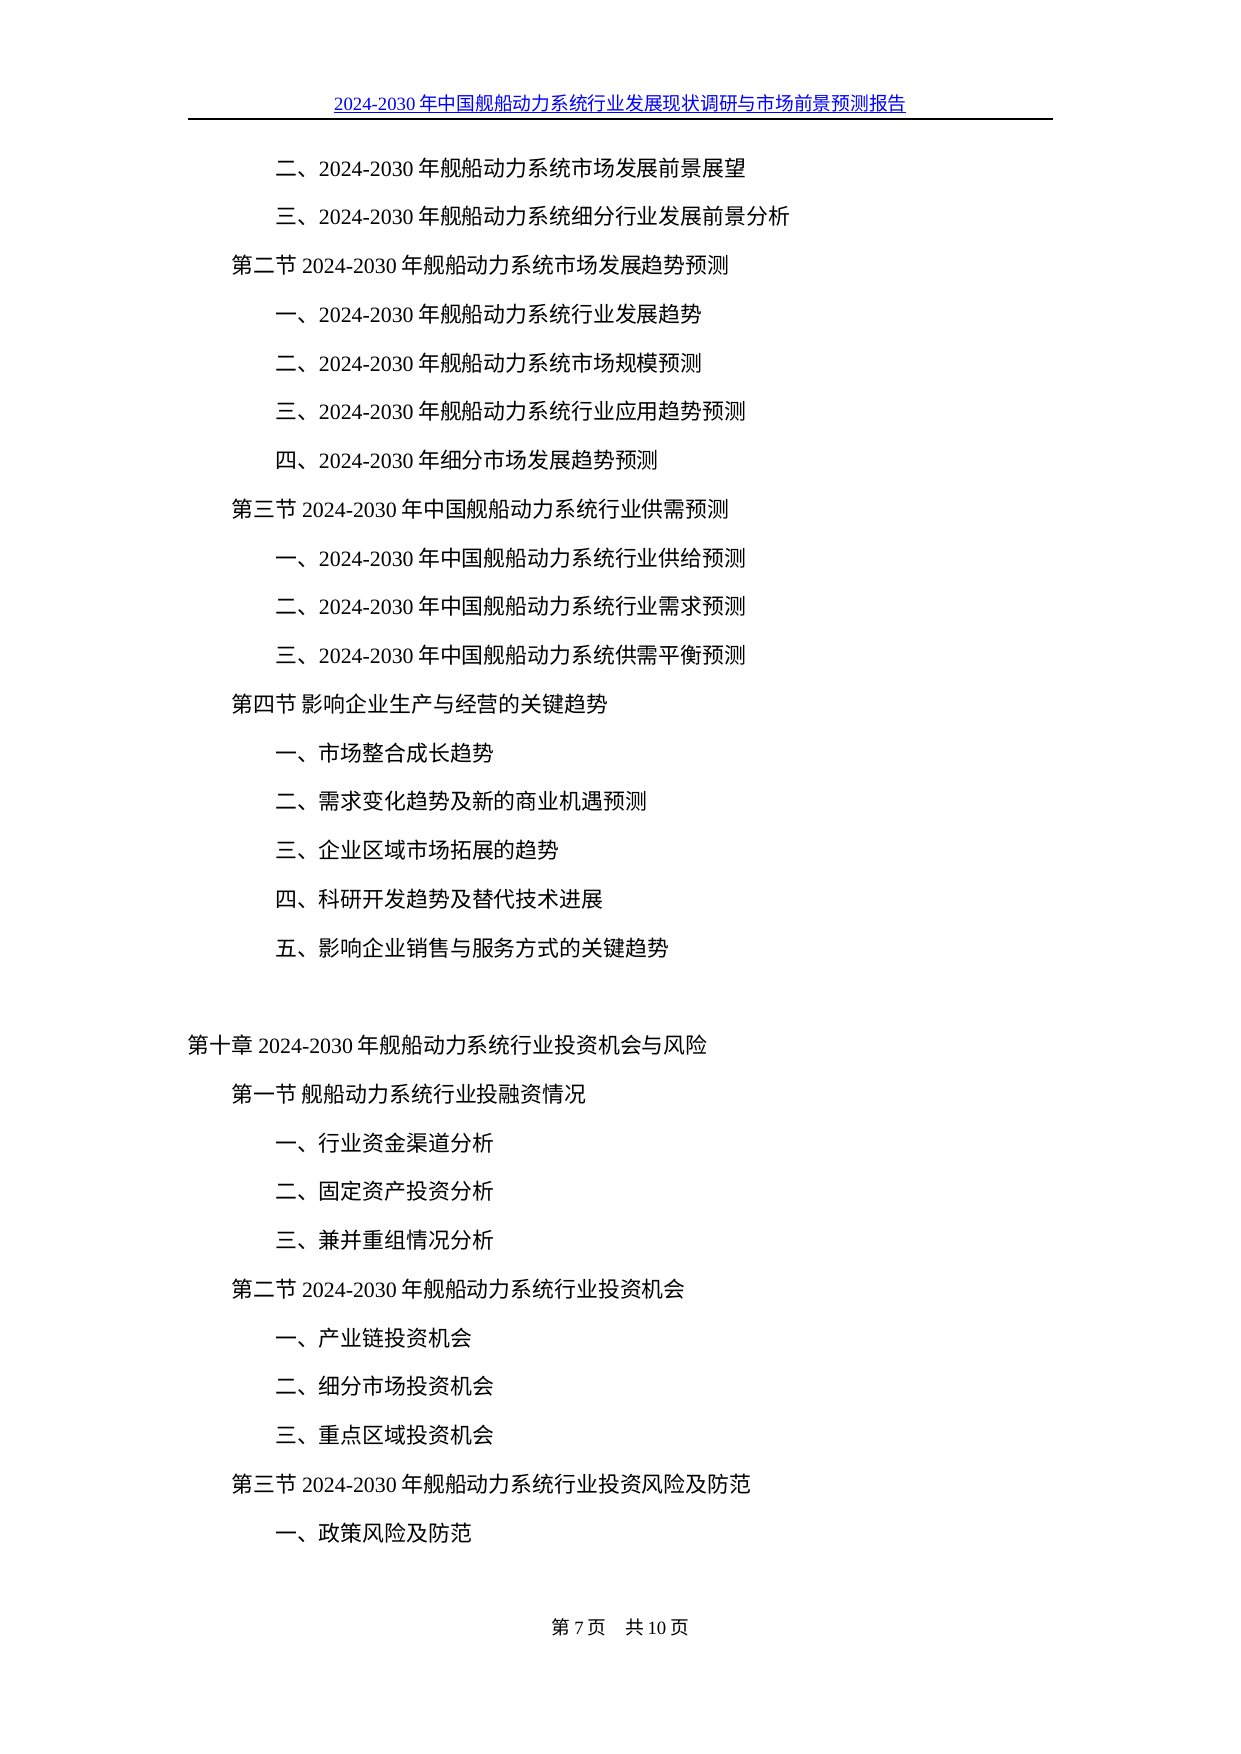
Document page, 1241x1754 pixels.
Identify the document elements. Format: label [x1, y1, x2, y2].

text [187, 150, 1053, 1548]
